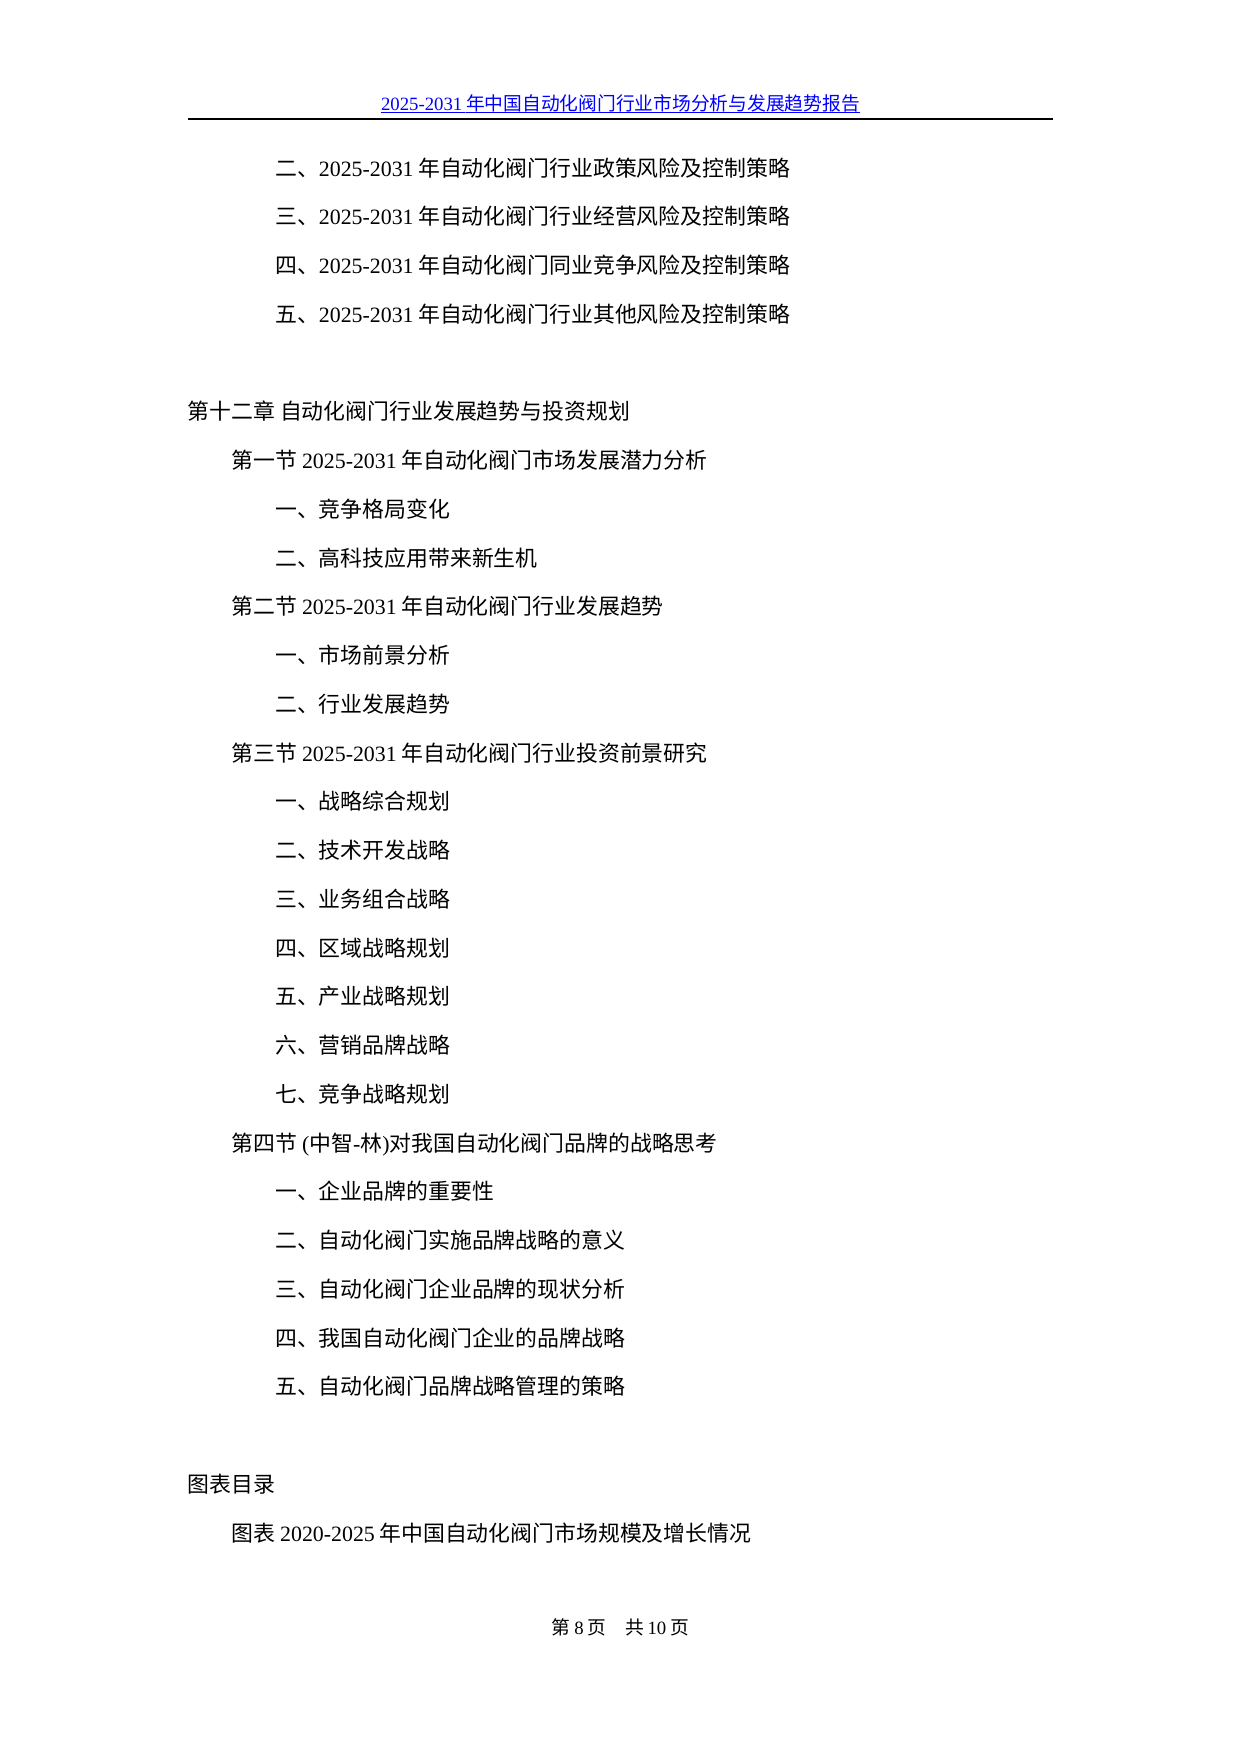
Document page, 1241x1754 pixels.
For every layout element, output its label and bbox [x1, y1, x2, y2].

text [187, 150, 1053, 1548]
